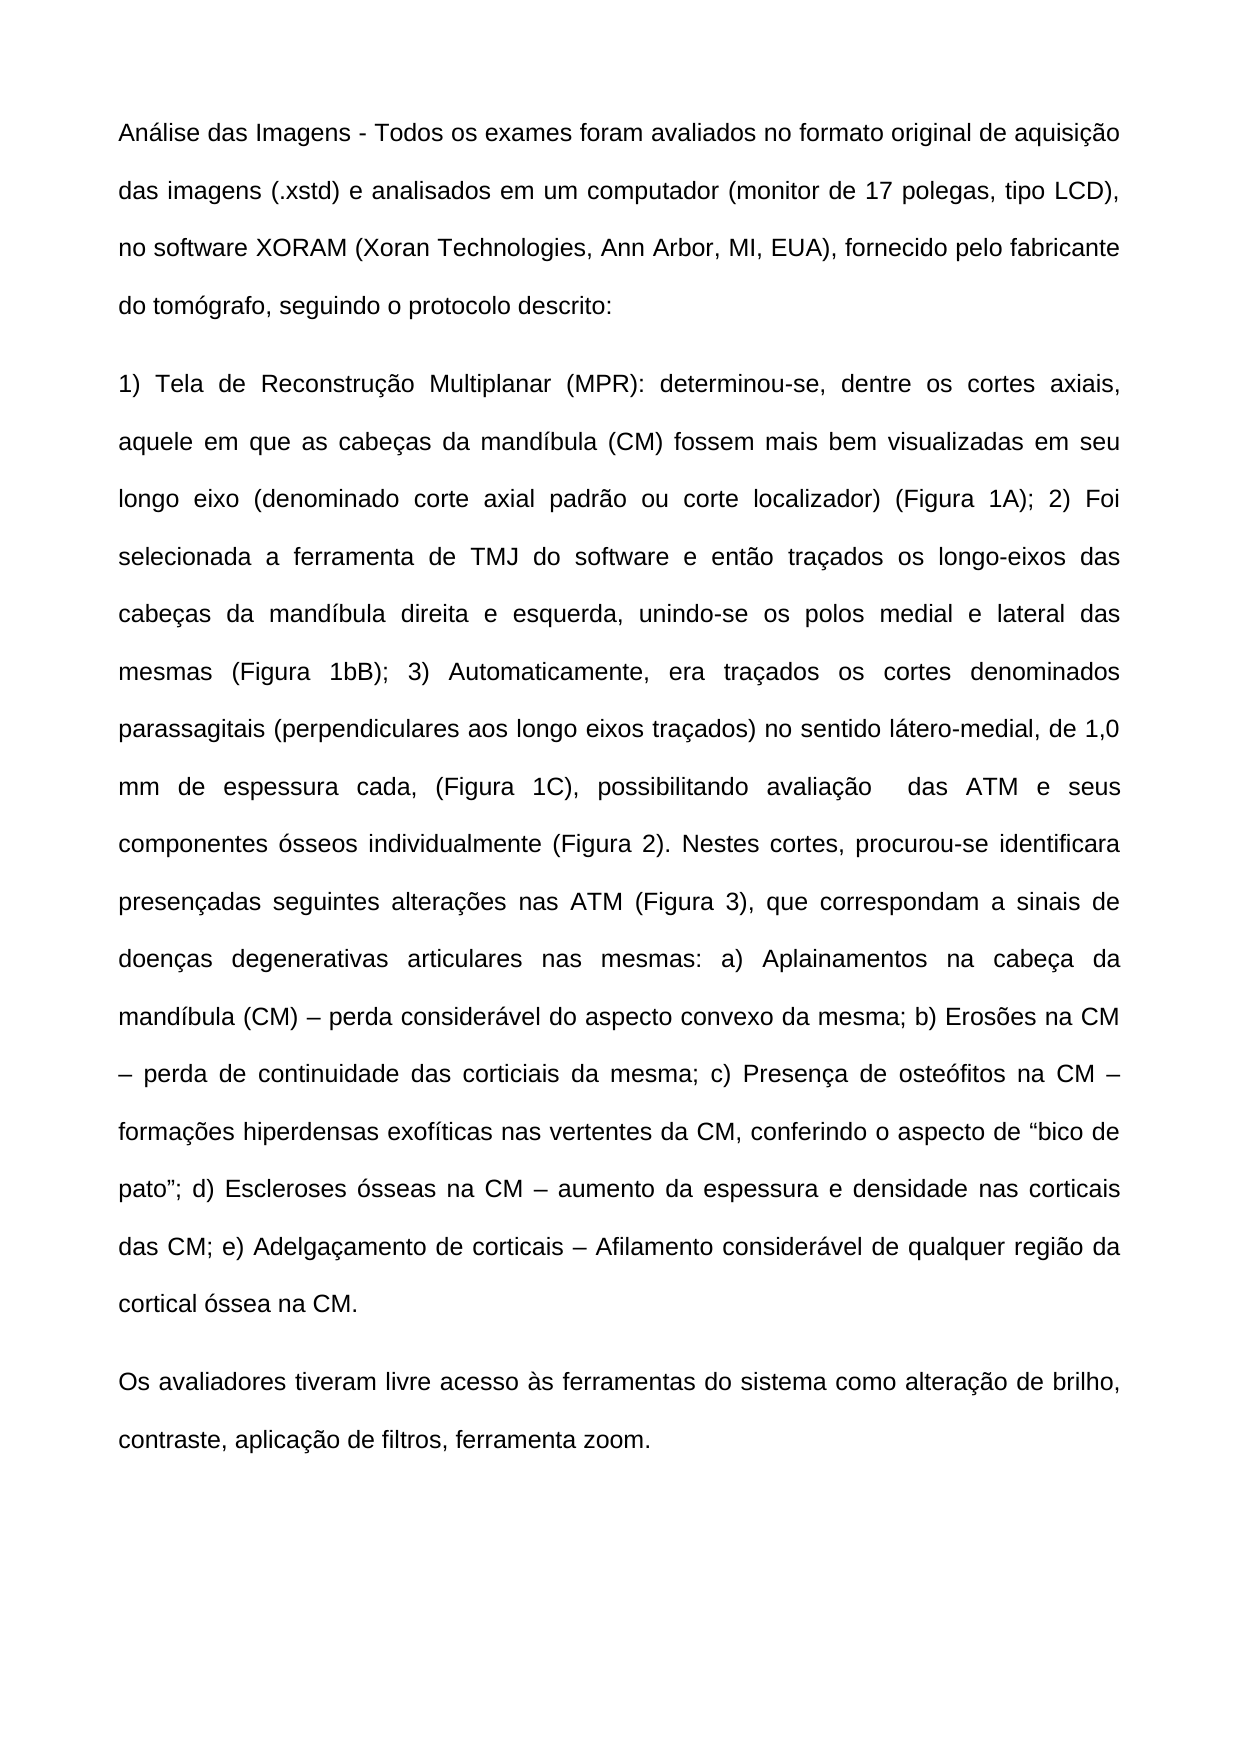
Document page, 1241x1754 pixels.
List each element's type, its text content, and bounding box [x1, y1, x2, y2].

text 1) Tela de Reconstrução Multiplanar (MPR): determinou-se, dentre os cortes axiais, aquele em que as cabeças da mandíbula (CM) fossem mais bem visualizadas em seu longo eixo (denominado corte axial padrão ou corte localizador) (Figura 1A); 2) Foi selecionada a ferramenta de TMJ do software e então traçados os longo-eixos das cabeças da mandíbula direita e esquerda, unindo-se os polos medial e lateral das mesmas (Figura 1bB); 3) Automaticamente, era traçados os cortes denominados parassagitais (perpendiculares aos longo eixos traçados) no sentido látero-medial, de 1,0 mm de espessura cada, (Figura 1C), possibilitando avaliação das ATM e seus componentes ósseos individualmente (Figura 2). Nestes cortes, procurou-se identificara presençadas seguintes alterações nas ATM (Figura 3), que correspondam a sinais de doenças degenerativas articulares nas mesmas: a) Aplainamentos na cabeça da mandíbula (CM) – perda considerável do aspecto convexo da mesma; b) Erosões na CM – perda de continuidade das corticiais da mesma; c) Presença de osteófitos na CM – formações hiperdensas exofíticas nas vertentes da CM, conferindo o aspecto de “bico de pato”; d) Escleroses ósseas na CM – aumento da espessura e densidade nas corticais das CM; e) Adelgaçamento de corticais – Afilamento considerável de qualquer região da cortical óssea na CM. [118, 369, 1122, 1318]
text Os avaliadores tiveram livre acesso às ferramentas do sistema como alteração de brilho, contraste, aplicação de filtros, ferramenta zoom. [118, 1367, 1122, 1453]
text Análise das Imagens - Todos os exames foram avaliados no formato original de aquisição das imagens (.xstd) e analisados em um computador (monitor de 17 polegas, tipo LCD), no software XORAM (Xoran Technologies, Ann Arbor, MI, EUA), fornecido pelo fabricante do tomógrafo, seguindo o protocolo descrito: [118, 118, 1122, 319]
